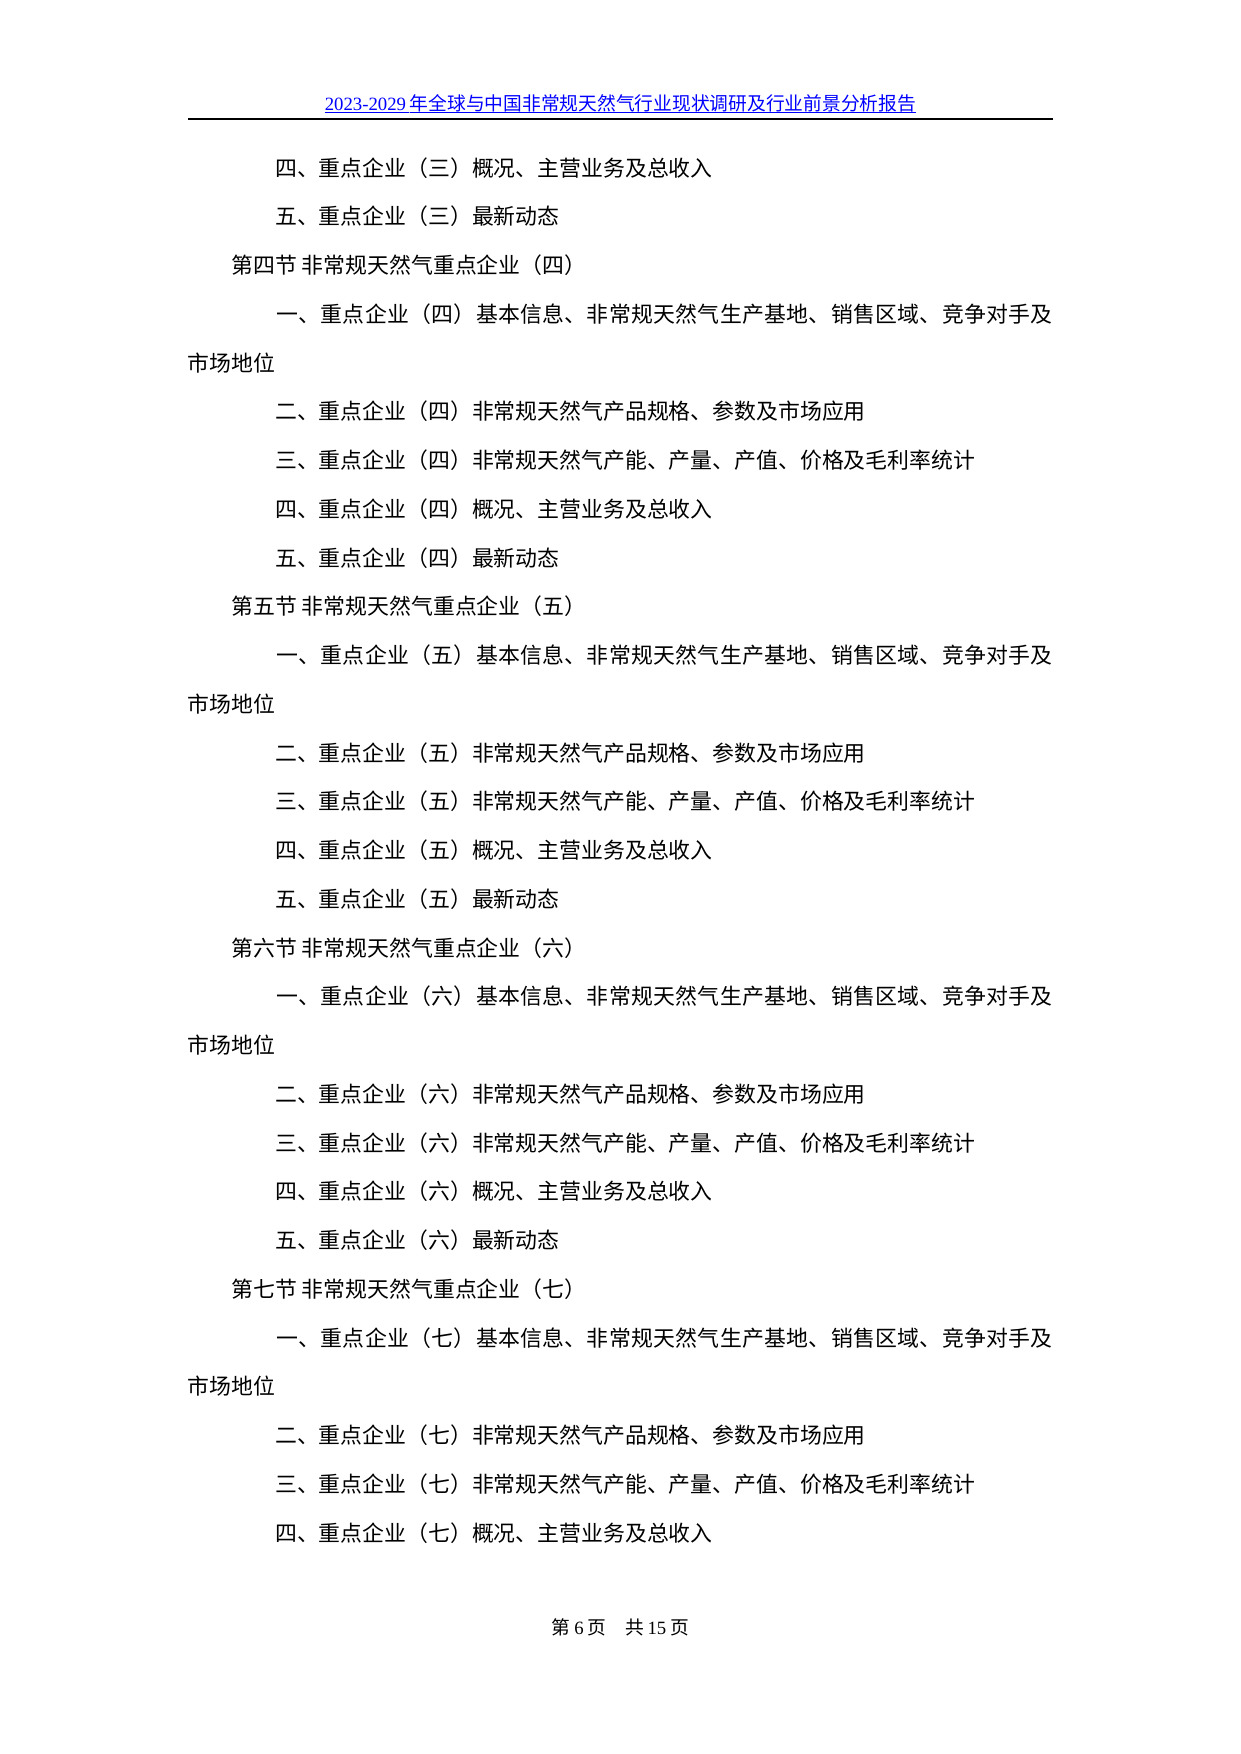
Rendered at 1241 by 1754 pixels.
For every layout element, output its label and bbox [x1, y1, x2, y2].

text [187, 150, 1053, 1548]
